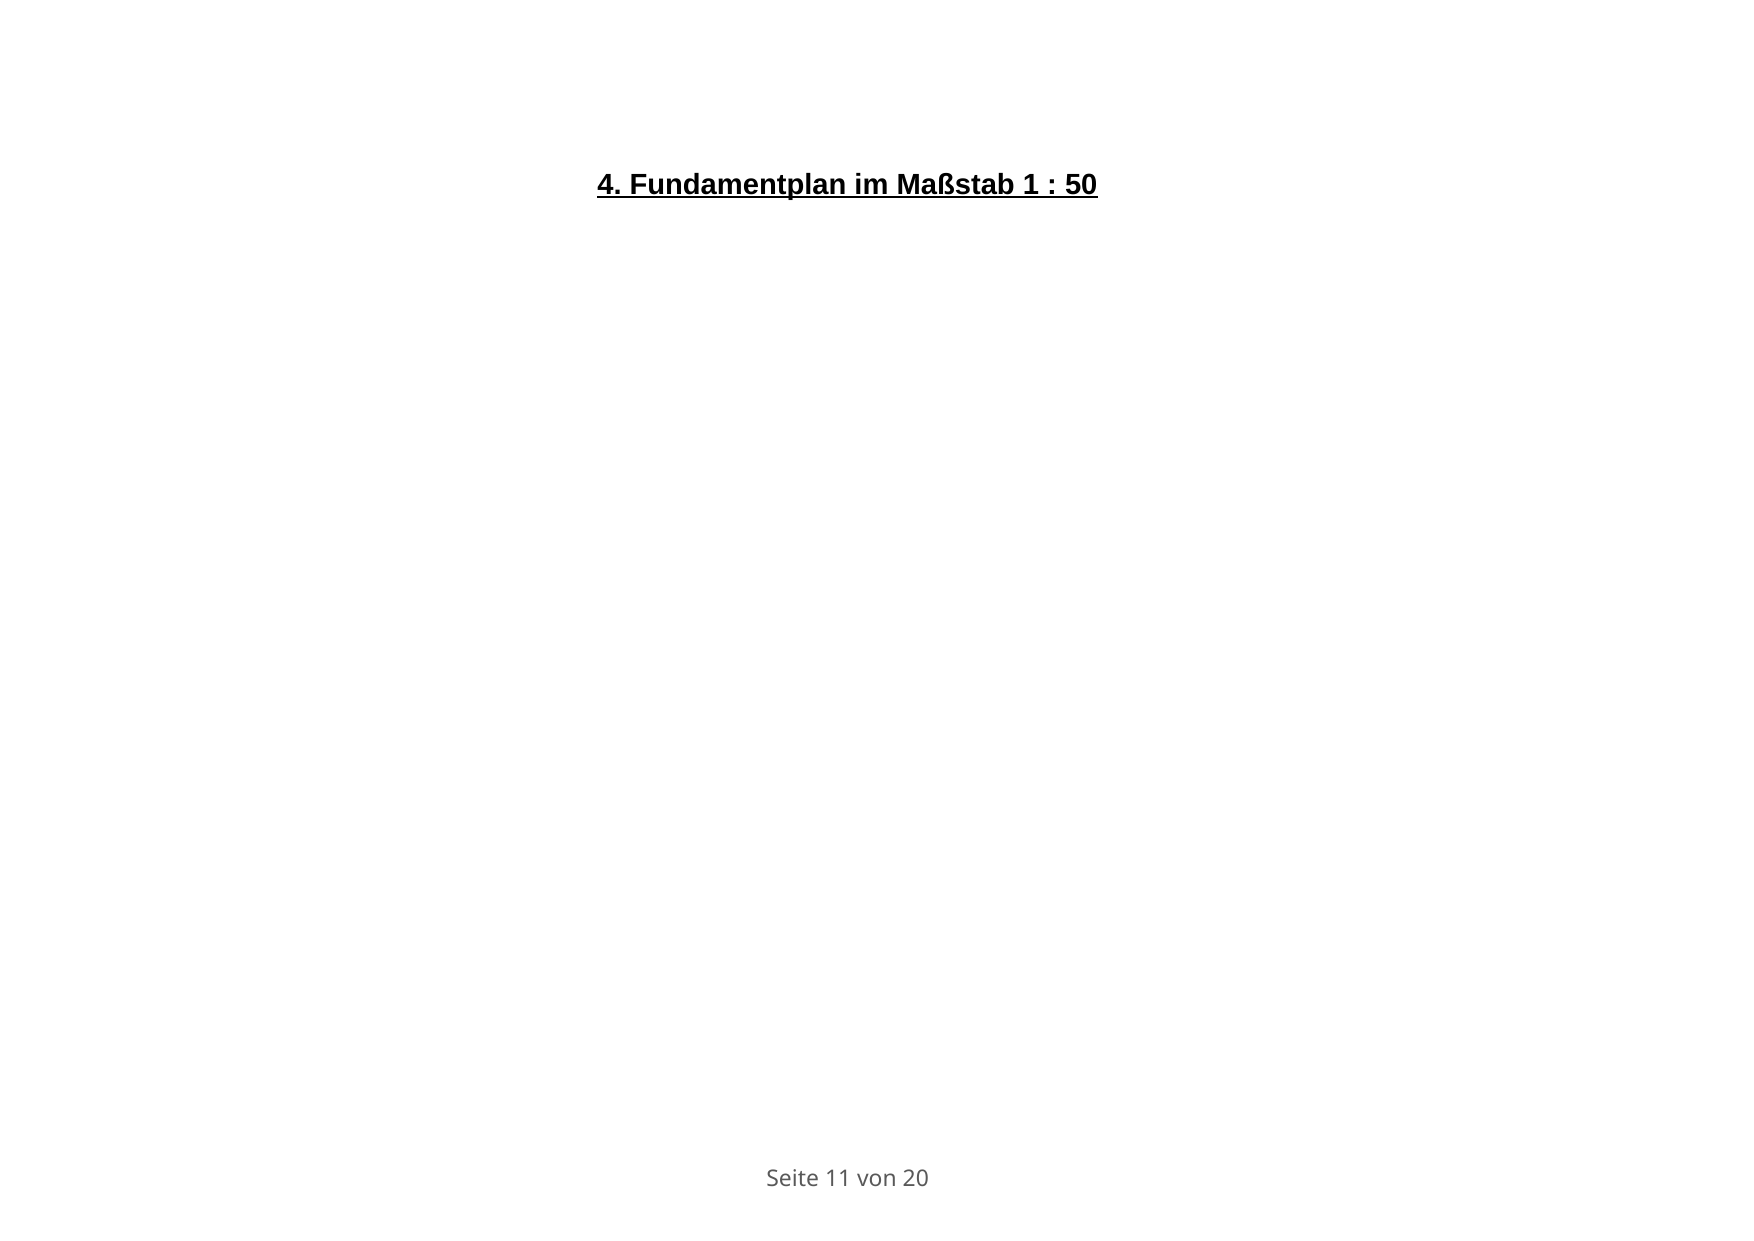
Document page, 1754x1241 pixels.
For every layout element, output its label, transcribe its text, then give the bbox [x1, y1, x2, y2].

text 4. Fundamentplan im Maßstab 1 : 50 [89, 167, 1606, 201]
